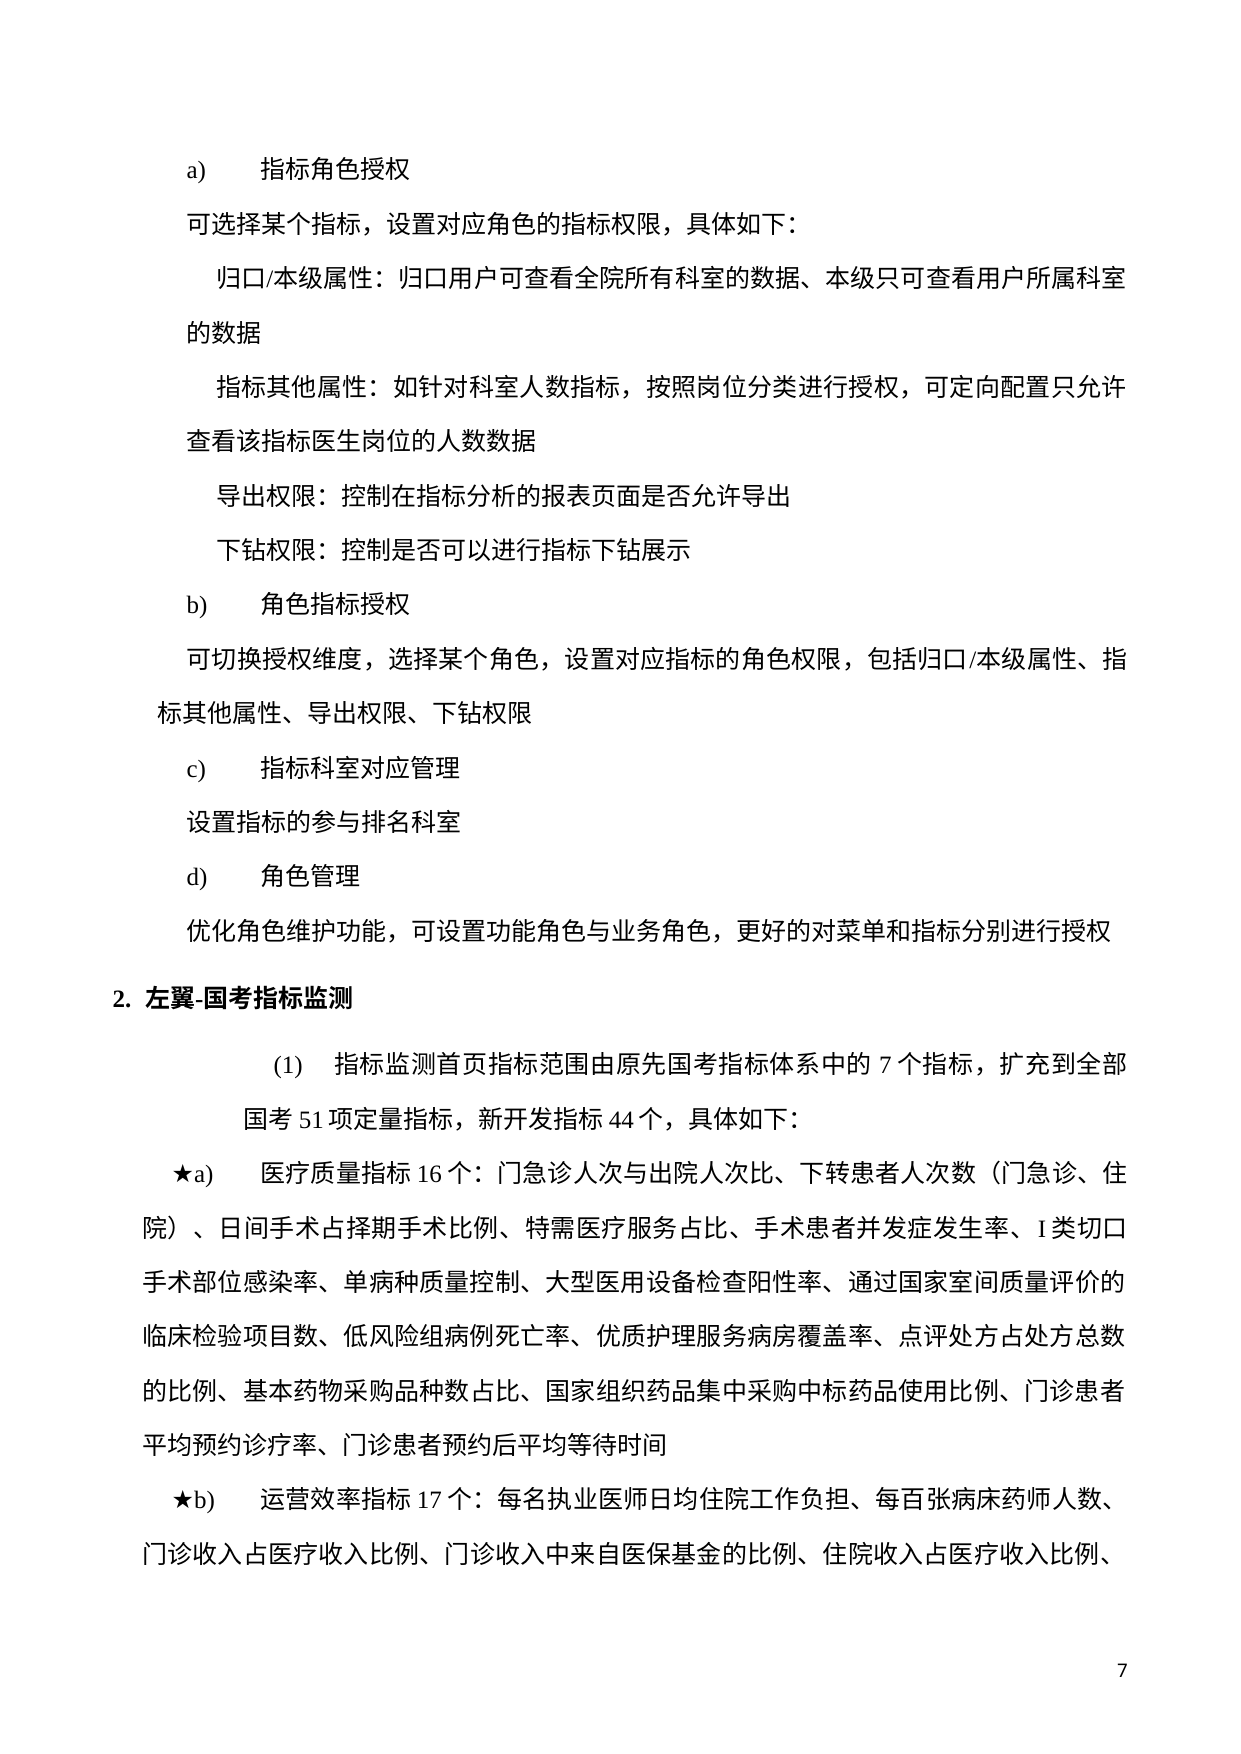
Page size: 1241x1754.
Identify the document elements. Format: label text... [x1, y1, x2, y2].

text ★a) 医疗质量指标16个：门急诊人次与出院人次比、下转患者人次数（门急诊、住院）、日间手术占择期手术比例、特需医疗服务占比、手术患者并发症发生率、I类切口手术部位感染率、单病种质量控制、大型医用设备检查阳性率、通过国家室间质量评价的临床检验项目数、低风险组病例死亡率、优质护理服务病房覆盖率、点评处方占处方总数的比例、基本药物采购品种数占比、国家组织药品集中采购中标药品使用比例、门诊患者平均预约诊疗率、门诊患者预约后平均等待时间 [142, 1154, 1128, 1462]
text 导出权限：控制在指标分析的报表页面是否允许导出 [186, 476, 1128, 512]
list 左翼-国考指标监测 [112, 978, 1128, 1014]
text 可选择某个指标，设置对应角色的指标权限，具体如下： [157, 204, 1128, 241]
text 下钻权限：控制是否可以进行指标下钻展示 [186, 531, 1128, 567]
text a) 指标角色授权 [157, 150, 1128, 186]
text 指标其他属性：如针对科室人数指标，按照岗位分类进行授权，可定向配置只允许查看该指标医生岗位的人数数据 [186, 367, 1128, 458]
text 优化角色维护功能，可设置功能角色与业务角色，更好的对菜单和指标分别进行授权 [157, 911, 1128, 947]
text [142, 1480, 1128, 1571]
text c) 指标科室对应管理 [157, 748, 1128, 784]
text (1) 指标监测首页指标范围由原先国考指标体系中的7个指标，扩充到全部国考51项定量指标，新开发指标44个，具体如下： [244, 1045, 1128, 1136]
text b) 角色指标授权 [157, 585, 1128, 621]
text 可切换授权维度，选择某个角色，设置对应指标的角色权限，包括归口/本级属性、指标其他属性、导出权限、下钻权限 [157, 639, 1128, 730]
text 设置指标的参与排名科室 [157, 802, 1128, 839]
text 归口/本级属性：归口用户可查看全院所有科室的数据、本级只可查看用户所属科室的数据 [186, 259, 1128, 349]
text d) 角色管理 [157, 857, 1128, 893]
